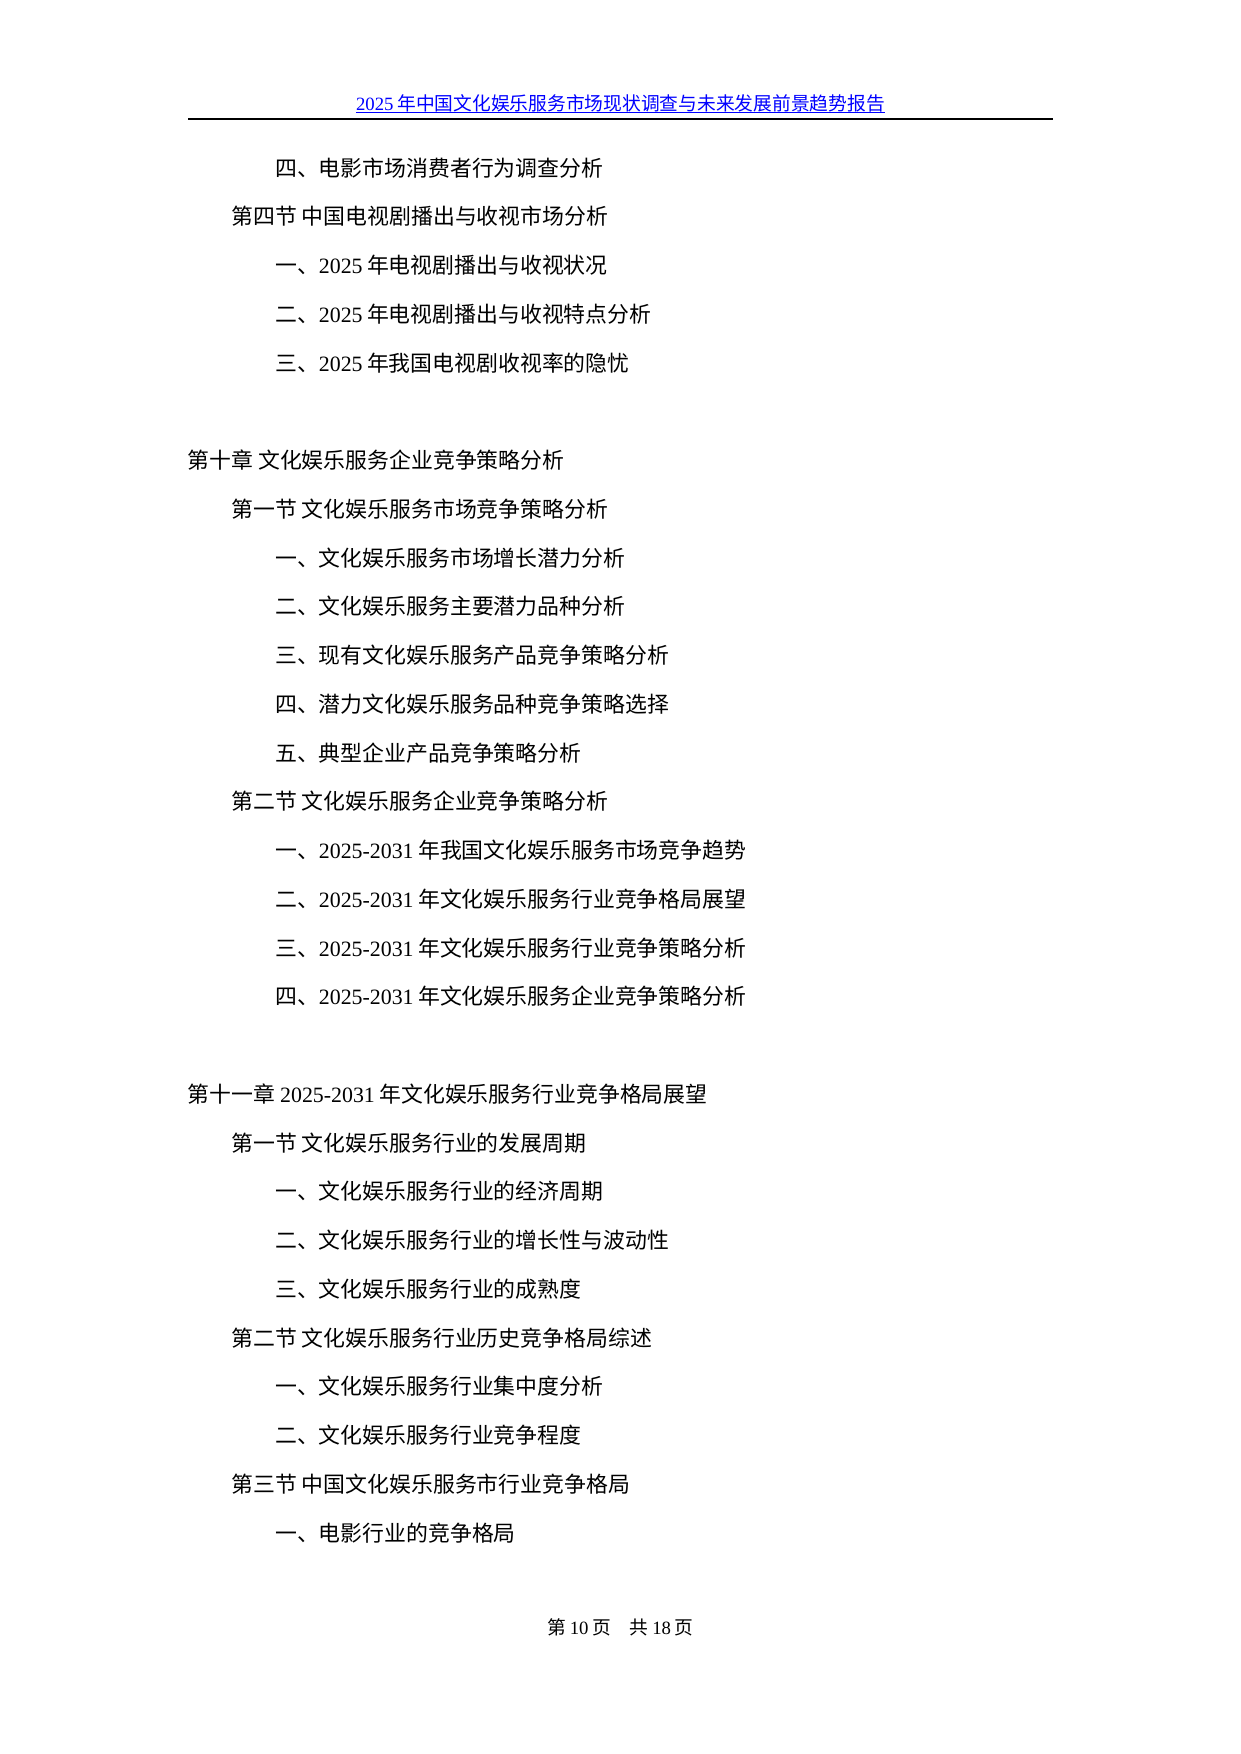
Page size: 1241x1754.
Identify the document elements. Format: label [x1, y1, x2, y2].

text [187, 150, 1053, 1548]
